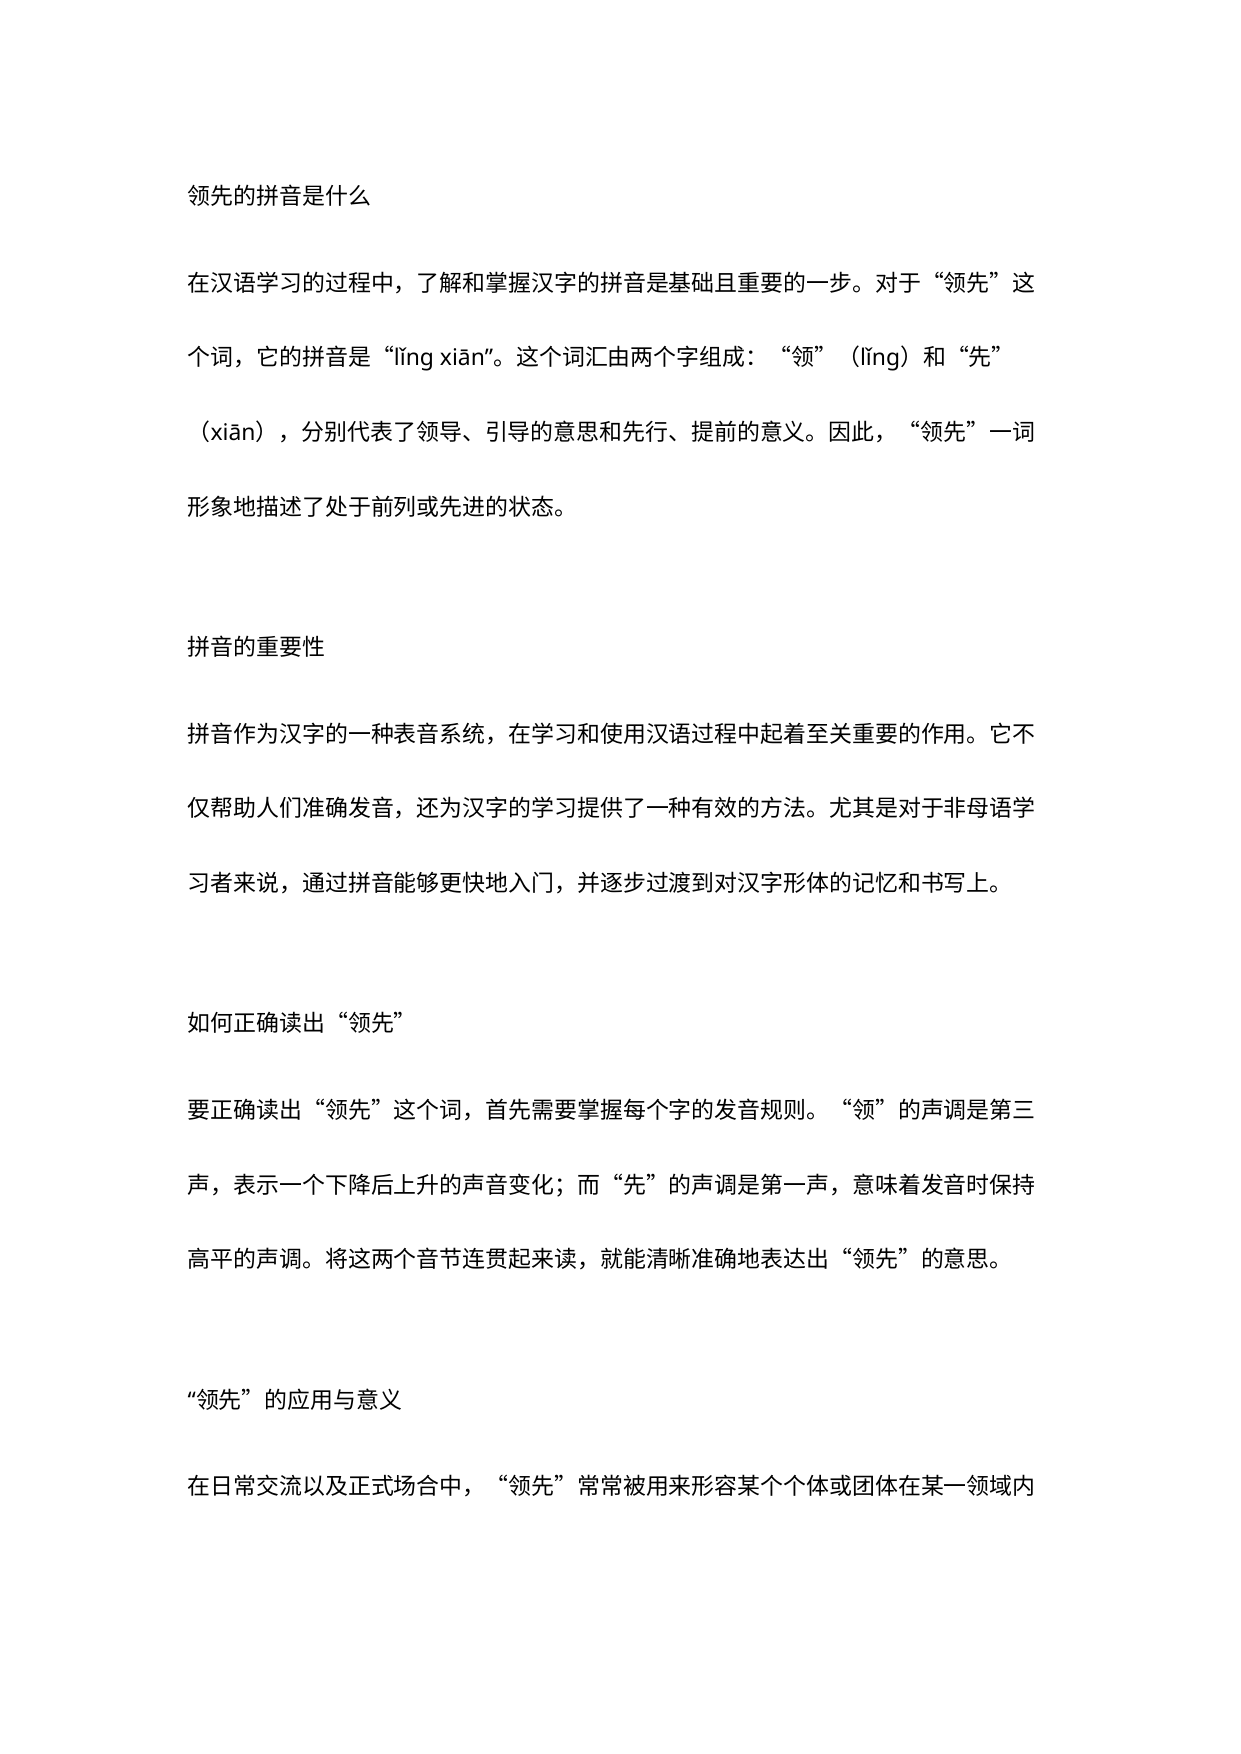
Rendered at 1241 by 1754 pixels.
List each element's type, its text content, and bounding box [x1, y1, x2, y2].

text 拼音作为汉字的一种表音系统，在学习和使用汉语过程中起着至关重要的作用。它不仅帮助人们准确发音，还为汉字的学习提供了一种有效的方法。尤其是对于非母语学习者来说，通过拼音能够更快地入门，并逐步过渡到对汉字形体的记忆和书写上。 [187, 699, 1053, 914]
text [187, 1452, 1053, 1517]
text 要正确读出“领先”这个词，首先需要掌握每个字的发音规则。“领”的声调是第三声，表示一个下降后上升的声音变化；而“先”的声调是第一声，意味着发音时保持高平的声调。将这两个音节连贯起来读，就能清晰准确地表达出“领先”的意思。 [187, 1076, 1053, 1290]
text 拼音的重要性 [187, 613, 1053, 678]
text 在汉语学习的过程中，了解和掌握汉字的拼音是基础且重要的一步。对于“领先”这个词，它的拼音是“lǐng xiān”。这个词汇由两个字组成：“领”（lǐng）和“先”（xiān），分别代表了领导、引导的意思和先行、提前的意义。因此，“领先”一词形象地描述了处于前列或先进的状态。 [187, 248, 1053, 538]
text “领先”的应用与意义 [187, 1366, 1053, 1431]
text 领先的拼音是什么 [187, 162, 1053, 227]
text 如何正确读出“领先” [187, 989, 1053, 1054]
